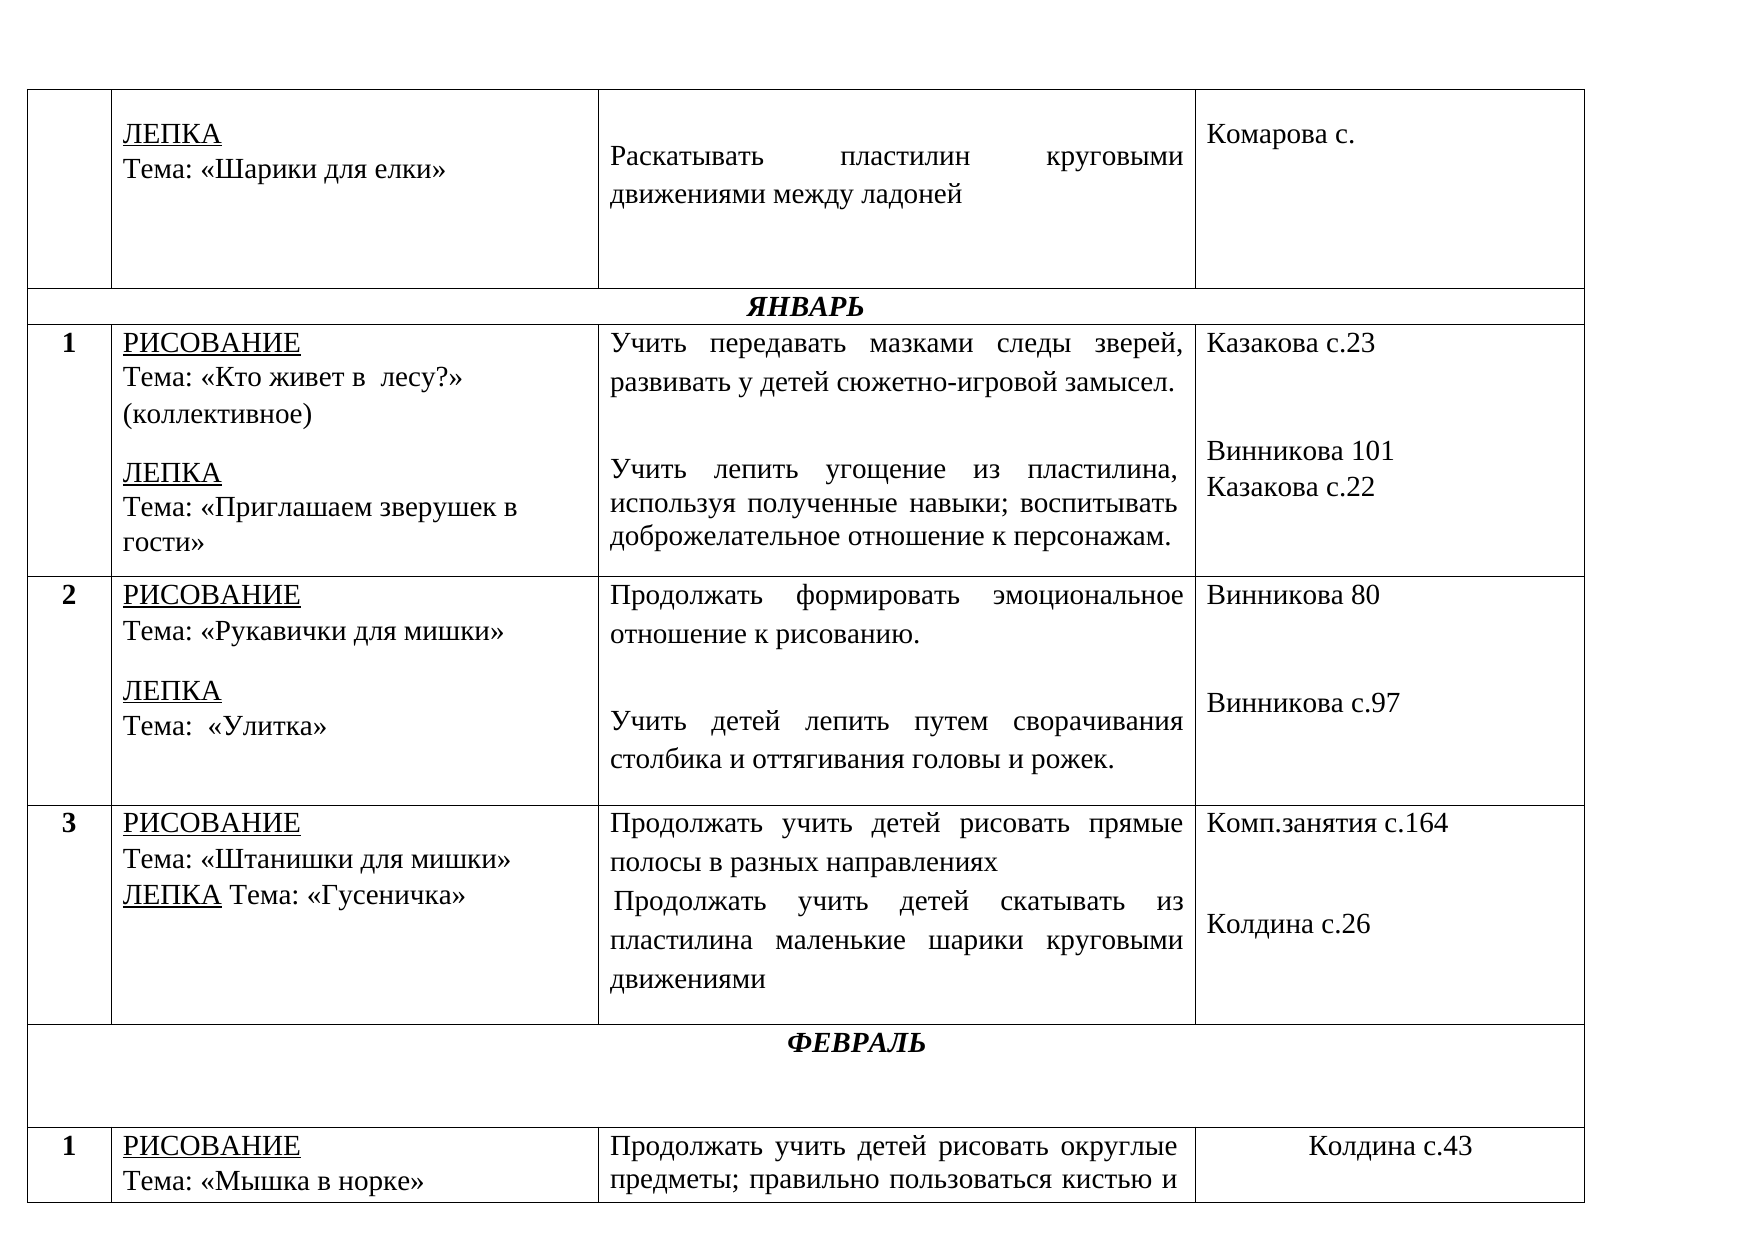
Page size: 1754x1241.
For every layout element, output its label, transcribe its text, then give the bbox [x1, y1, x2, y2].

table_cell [112, 1128, 598, 1202]
table_cell 2 [28, 577, 111, 804]
table_cell 1 [28, 325, 111, 576]
table_cell Продолжать учить детей рисовать прямые полосы в разных направлениях Продолжать учить детей скатывать из пластилина маленькие шарики круговыми движениями [599, 806, 1195, 1024]
table_cell Казакова с.23 Винникова 101 Казакова с.22 [1196, 325, 1584, 576]
table_cell Комп.занятия с.164 Колдина с.26 [1196, 806, 1584, 1024]
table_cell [599, 1128, 1195, 1202]
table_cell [599, 90, 1195, 288]
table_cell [1196, 90, 1584, 288]
table_cell РИСОВАНИЕ Тема: «Кто живет в лесу?» (коллективное) ЛЕПКА Тема: «Приглашаем зверушек в гости» [112, 325, 598, 576]
table_cell Продолжать формировать эмоциональное отношение к рисованию. Учить детей лепить путем сворачивания столбика и оттягивания головы и рожек. [599, 577, 1195, 804]
table_cell 1 [28, 1128, 111, 1202]
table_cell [1196, 1128, 1584, 1202]
table_cell РИСОВАНИЕ Тема: «Штанишки для мишки» ЛЕПКА Тема: «Гусеничка» [112, 806, 598, 1024]
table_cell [112, 90, 598, 288]
table_cell 3 [28, 806, 111, 1024]
table_cell 4 [28, 90, 111, 288]
table_cell РИСОВАНИЕ Тема: «Рукавички для мишки» ЛЕПКА Тема: «Улитка» [112, 577, 598, 804]
table_cell Винникова 80 Винникова с.97 [1196, 577, 1584, 804]
table_cell Учить передавать мазками следы зверей, развивать у детей сюжетно-игровой замысел. Учить лепить угощение из пластилина, используя полученные навыки; воспитывать доброжелательное отношение к персонажам. [599, 325, 1195, 576]
table_cell ФЕВРАЛЬ [28, 1025, 1584, 1127]
table_cell ЯНВАРЬ [28, 289, 1584, 324]
